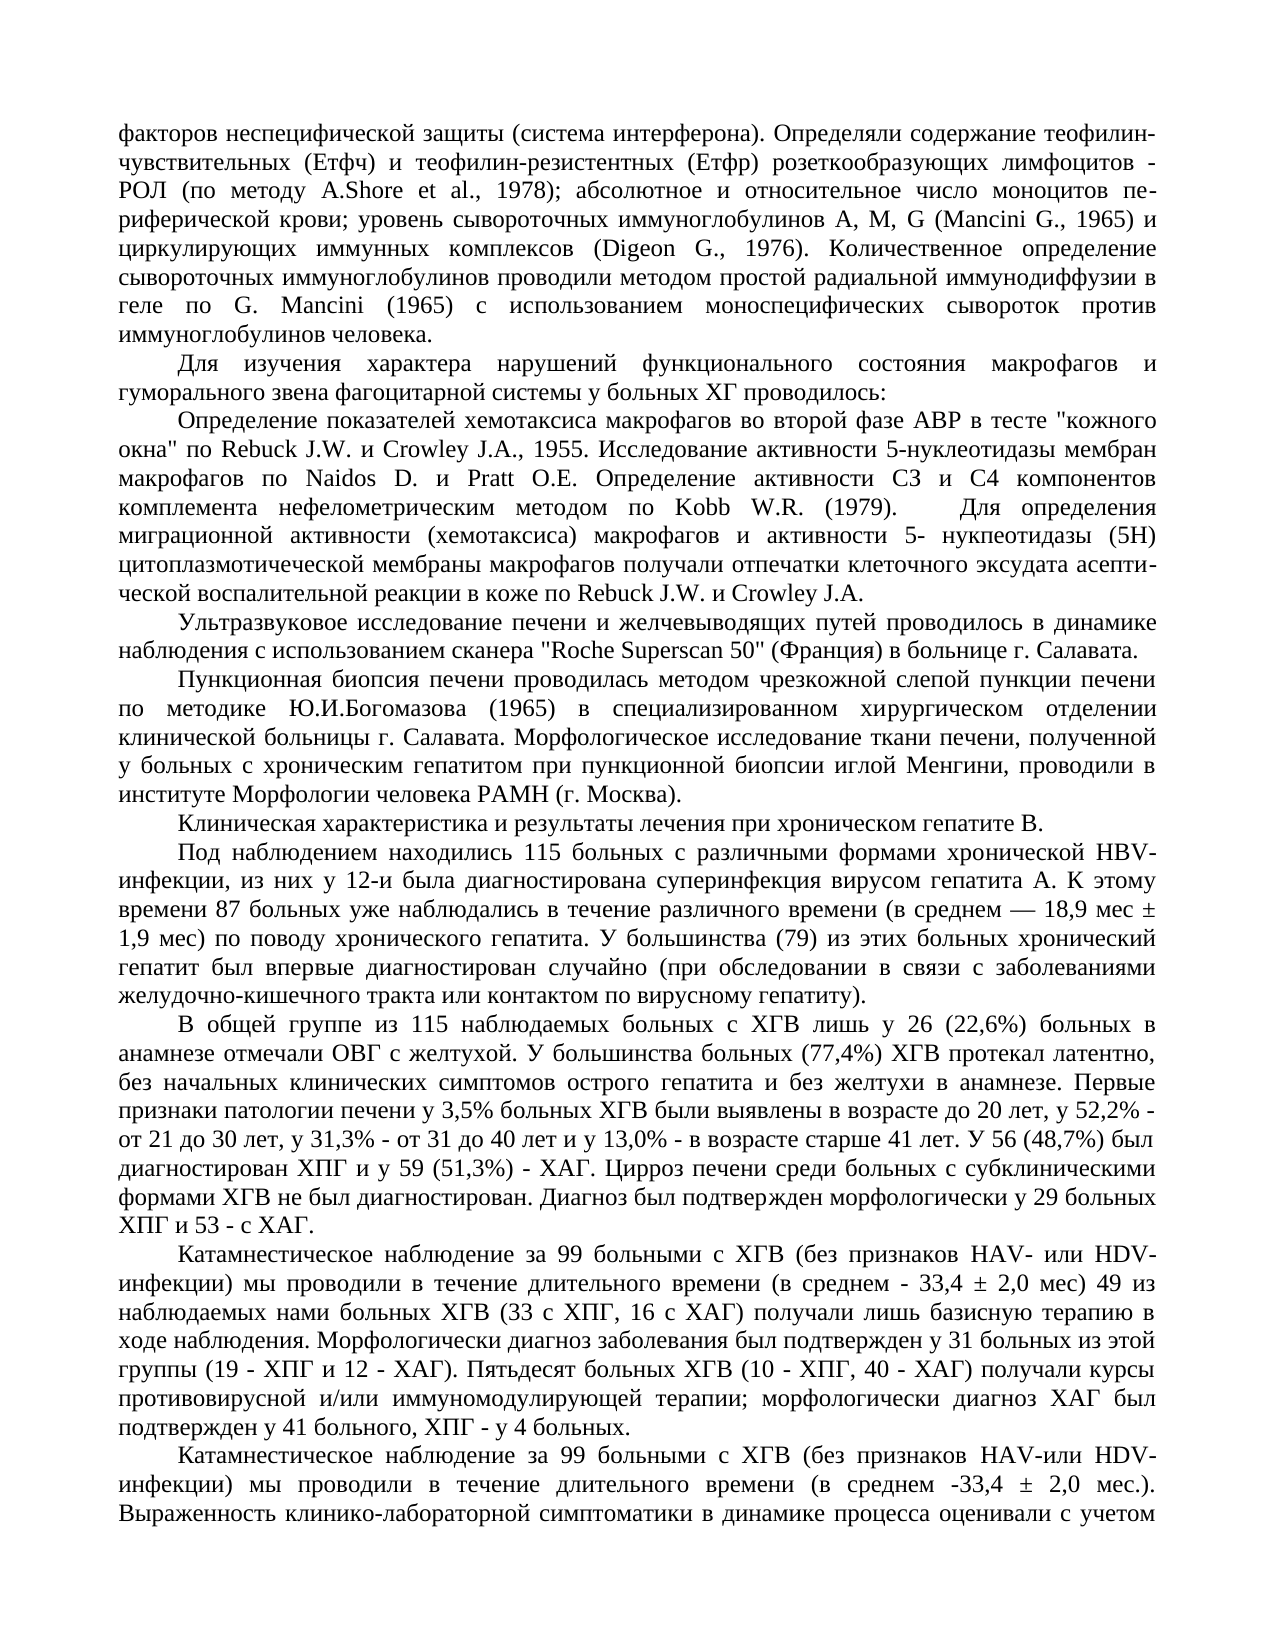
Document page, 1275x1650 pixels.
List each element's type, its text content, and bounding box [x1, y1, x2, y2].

text Для изучения характера нарушений функционального состояния макрофагов и гуморального звена фагоцитарной системы у больных ХГ проводилось: [118, 348, 1157, 406]
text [118, 1441, 1157, 1527]
text В общей группе из 115 наблюдаемых больных с ХГВ лишь у 26 (22,6%) больных в анамнезе отмечали ОВГ с желтухой. У большинства больных (77,4%) ХГВ протекал латентно, без начальных клинических симптомов острого гепатита и без желтухи в анамнезе. Первые признаки патологии печени у 3,5% больных ХГВ были выявлены в возрасте до 20 лет, у 52,2% - от 21 до 30 лет, у 31,3% - от 31 до 40 лет и у 13,0% - в возрасте старше 41 лет. У 56 (48,7%) был диагностирован ХПГ и у 59 (51,3%) - ХАГ. Цирроз печени среди больных с субклиническими формами ХГВ не был диагностирован. Диагноз был подтвержден морфологически у 29 больных ХПГ и 53 - с ХАГ. [118, 1009, 1157, 1239]
text Катамнестическое наблюдение за 99 больными с ХГВ (без признаков HAV- или HDV-инфекции) мы проводили в течение длительного времени (в среднем - 33,4 ± 2,0 мес) 49 из наблюдаемых нами больных ХГВ (33 с ХПГ, 16 с ХАГ) получали лишь базисную терапию в ходе наблюдения. Морфологически диагноз заболевания был подтвержден у 31 больных из этой группы (19 - ХПГ и 12 - ХАГ). Пятьдесят больных ХГВ (10 - ХПГ, 40 - ХАГ) получали курсы противовирусной и/или иммуномодулирующей терапии; морфологически диагноз ХАГ был подтвержден у 41 больного, ХПГ - у 4 больных. [118, 1239, 1157, 1441]
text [118, 118, 1157, 348]
text Пункционная биопсия печени проводилась методом чрезкожной слепой пункции печени по методике Ю.И.Богомазова (1965) в специализированном хирургическом отделении клинической больницы г. Салавата. Морфологическое исследование ткани печени, полученной у больных с хроническим гепатитом при пункционной биопсии иглой Менгини, проводили в институте Морфологии человека РАМН (г. Москва). [118, 664, 1157, 808]
text Под наблюдением находились 115 больных с различными формами хронической HBV-инфекции, из них у 12-и была диагностирована суперинфекция вирусом гепатита А. К этому времени 87 больных уже наблюдались в течение различного времени (в среднем — 18,9 мес ± 1,9 мес) по поводу хронического гепатита. У большинства (79) из этих больных хронический гепатит был впервые диагностирован случайно (при обследовании в связи с заболеваниями желудочно-кишечного тракта или контактом по вирусному гепатиту). [118, 837, 1157, 1009]
text Определение показателей хемотаксиса макрофагов во второй фазе АВР в тесте "кожного окна" по Rebuck J.W. и Crowley J.A., 1955. Исследование активности 5-нуклеотидазы мембран макрофагов по Naidos D. и Pratt O.E. Определение активности СЗ и С4 компонентов комплемента нефелометрическим методом по Kobb W.R. (1979). Для определения миграционной активности (хемотаксиса) макрофагов и активности 5- нукпеотидазы (5Н) цитоплазмотичеческой мембраны макрофагов получали отпечатки клеточного эксудата асептической воспалительной реакции в коже по Rebuck J.W. и Crowley J.A. [118, 406, 1157, 607]
text Ультразвуковое исследование печени и желчевыводящих путей проводилось в динамике наблюдения с использованием сканера "Roche Superscan 50" (Франция) в больнице г. Салавата. [118, 607, 1157, 664]
text Клиническая характеристика и результаты лечения при хроническом гепатите В. [118, 808, 1157, 837]
